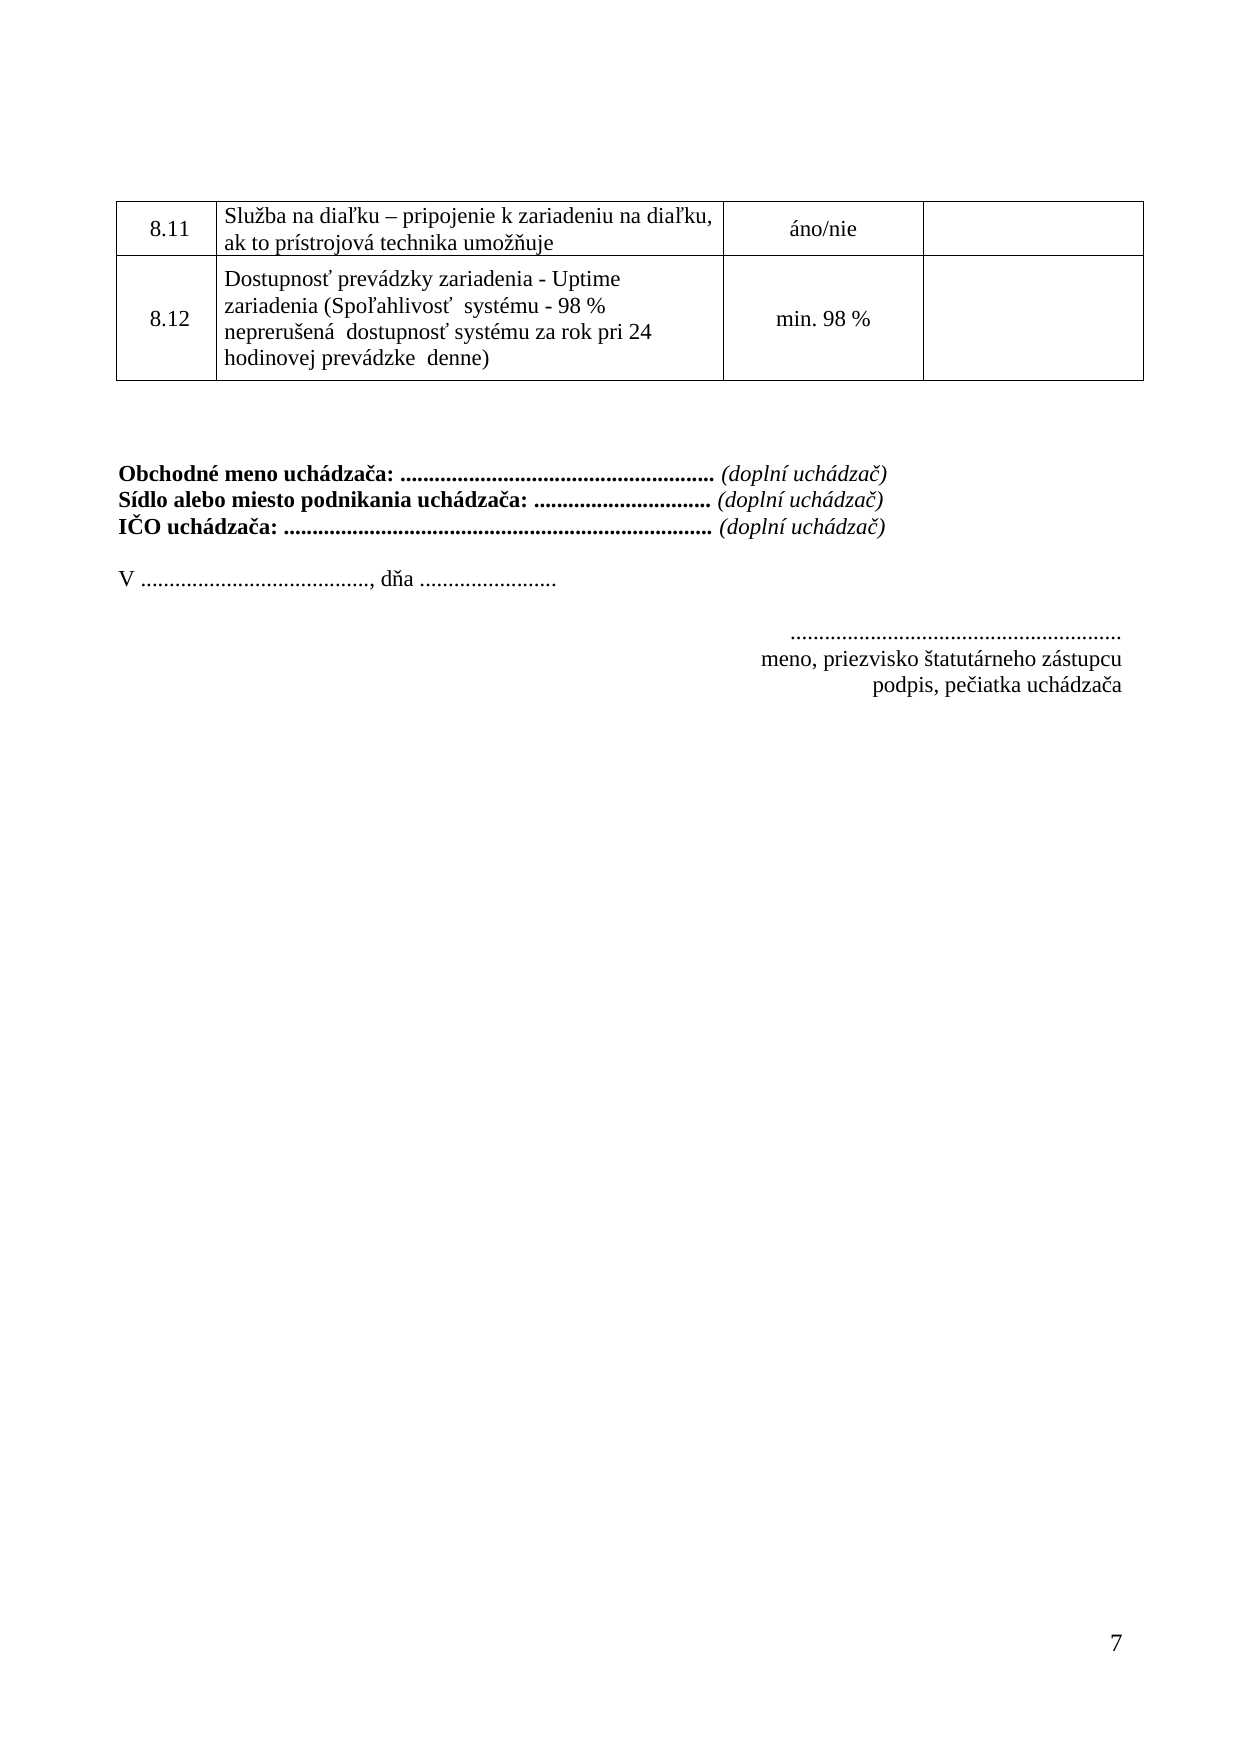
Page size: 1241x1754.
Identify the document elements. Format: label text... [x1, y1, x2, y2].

text .......................................................... [118, 618, 1122, 644]
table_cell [217, 202, 723, 255]
table_cell Dostupnosť prevádzky zariadenia - Uptime zariadenia (Spoľahlivosť systému - 98 % neprerušená dostupnosť systému za rok pri 24 hodinovej prevádzke denne) [217, 256, 723, 380]
table_cell [924, 202, 1143, 255]
table_cell áno/nie [724, 202, 923, 255]
list meno, priezvisko štatutárneho zástupcu [118, 644, 1122, 671]
text IČO uchádzača: ........................................................................... (doplní uchádzač) [118, 513, 1122, 539]
text podpis, pečiatka uchádzača [118, 671, 1122, 697]
text V ........................................, dňa ........................ [118, 566, 1122, 592]
text Obchodné meno uchádzača: ....................................................... (doplní uchádzač) [118, 460, 1122, 486]
table_cell 8.12 [117, 256, 216, 380]
table_cell 8.11 [117, 202, 216, 255]
table_cell [924, 256, 1143, 380]
text Sídlo alebo miesto podnikania uchádzača: ............................... (doplní uchádzač) [118, 486, 1122, 513]
table_cell min. 98 % [724, 256, 923, 380]
